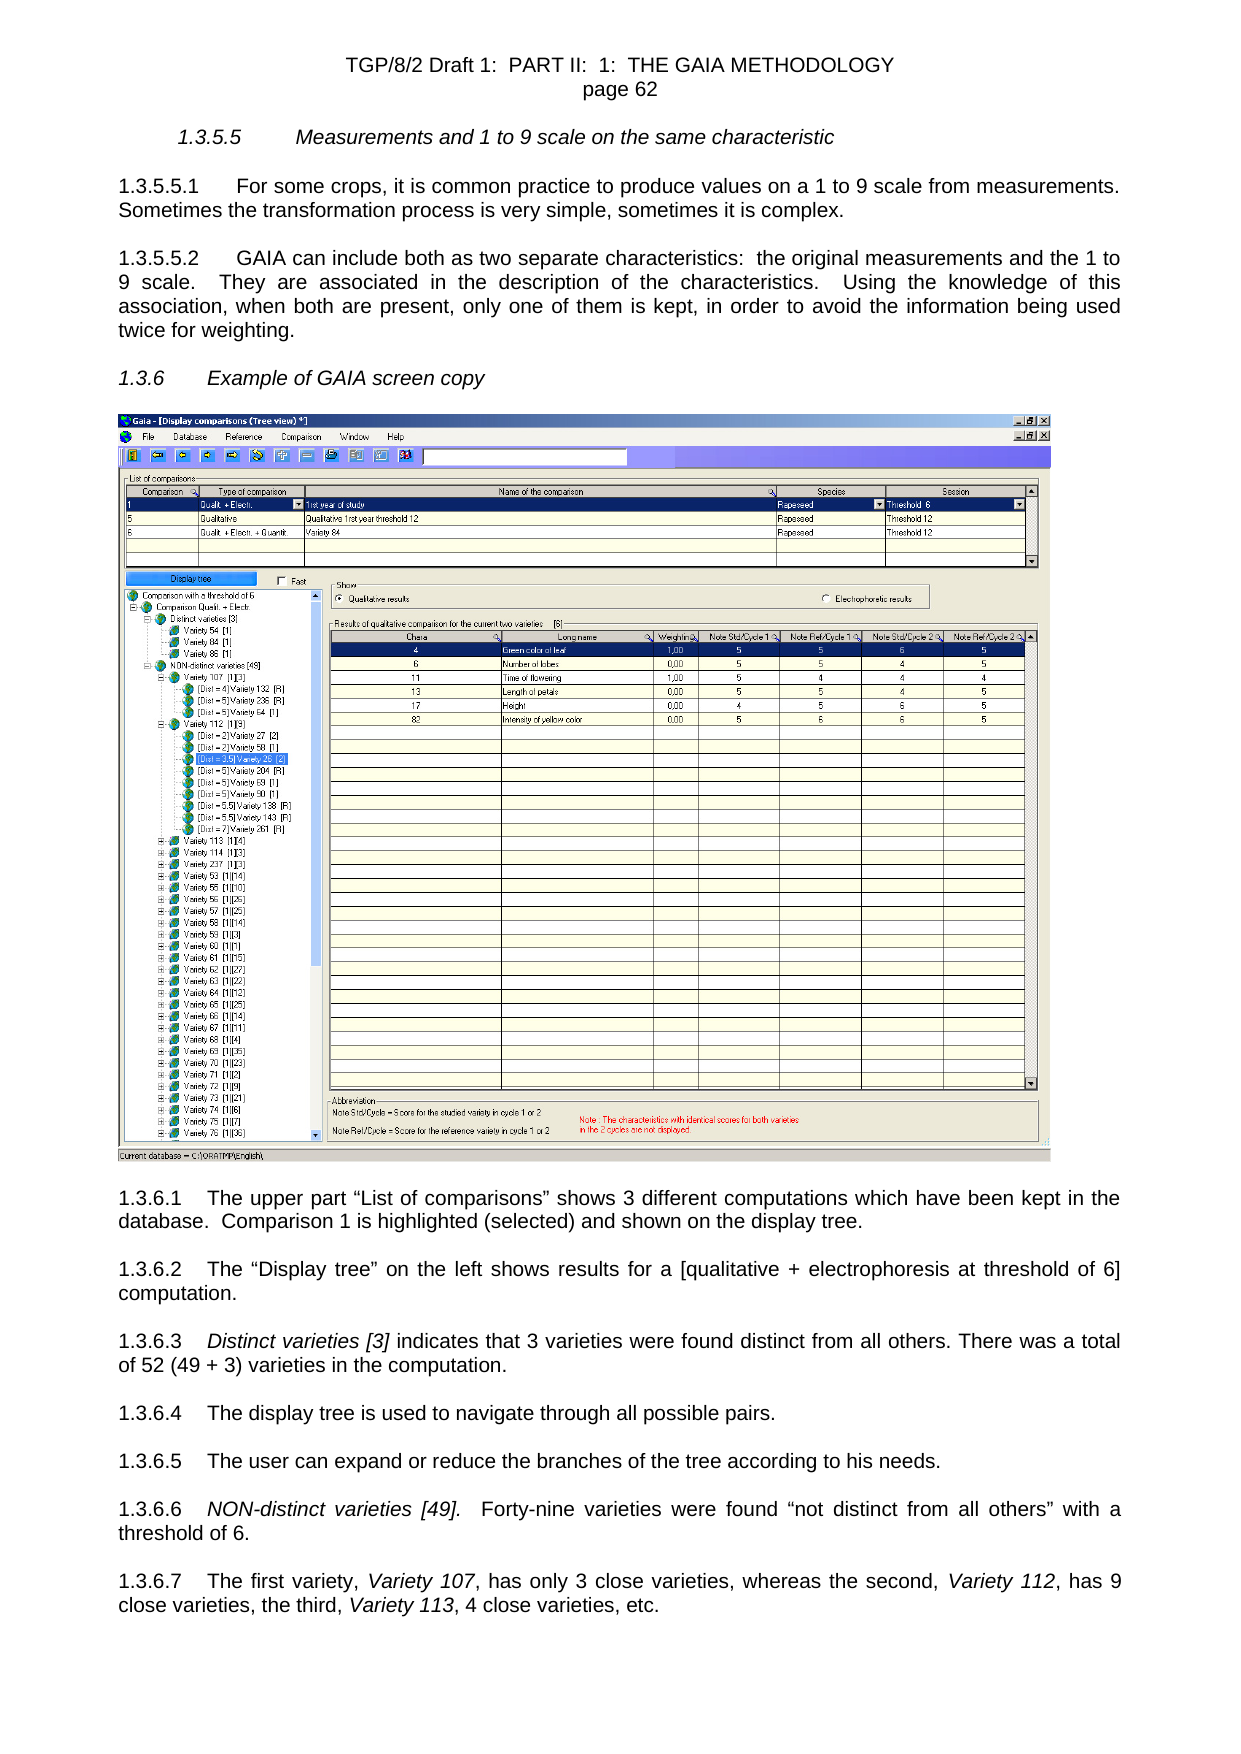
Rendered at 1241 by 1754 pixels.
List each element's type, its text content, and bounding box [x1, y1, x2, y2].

text 1.3.6.3 Distinct varieties [3] indicates that 3 varieties were found distinct from all others. There was a total of 52 (49 + 3) varieties in the computation. [118, 1329, 1122, 1377]
text 1.3.6.1 The upper part “List of comparisons” shows 3 different computations which have been kept in the database. Comparison 1 is highlighted (selected) and shown on the display tree. [118, 1185, 1122, 1233]
picture [118, 414, 1051, 1162]
text 1.3.6.2 The “Display tree” on the left shows results for a [qualitative + electrophoresis at threshold of 6] computation. [118, 1257, 1122, 1305]
text 1.3.5.5.2 GAIA can include both as two separate characteristics: the original measurements and the 1 to 9 scale. They are associated in the description of the characteristics. Using the knowledge of this association, when both are present, only one of them is kept, in order to avoid the information being used twice for weighting. [118, 246, 1122, 342]
text 1.3.6.5 The user can expand or reduce the branches of the tree according to his needs. [118, 1449, 1122, 1473]
text 1.3.6.7 The first variety, Variety 107, has only 3 close varieties, whereas the second, Variety 112, has 9 close varieties, the third, Variety 113, 4 close varieties, etc. [118, 1569, 1122, 1617]
subtitle 1.3.5.5 Measurements and 1 to 9 scale on the same characteristic [177, 125, 1122, 149]
text 1.3.6.4 The display tree is used to navigate through all possible pairs. [118, 1401, 1122, 1425]
text 1.3.5.5.1 For some crops, it is common practice to produce values on a 1 to 9 scale from measurements. Sometimes the transformation process is very simple, sometimes it is complex. [118, 174, 1122, 222]
subtitle 1.3.6 Example of GAIA screen copy [118, 366, 1122, 389]
text 1.3.6.6 NON-distinct varieties [49]. Forty-nine varieties were found “not distinct from all others” with a threshold of 6. [118, 1497, 1122, 1545]
